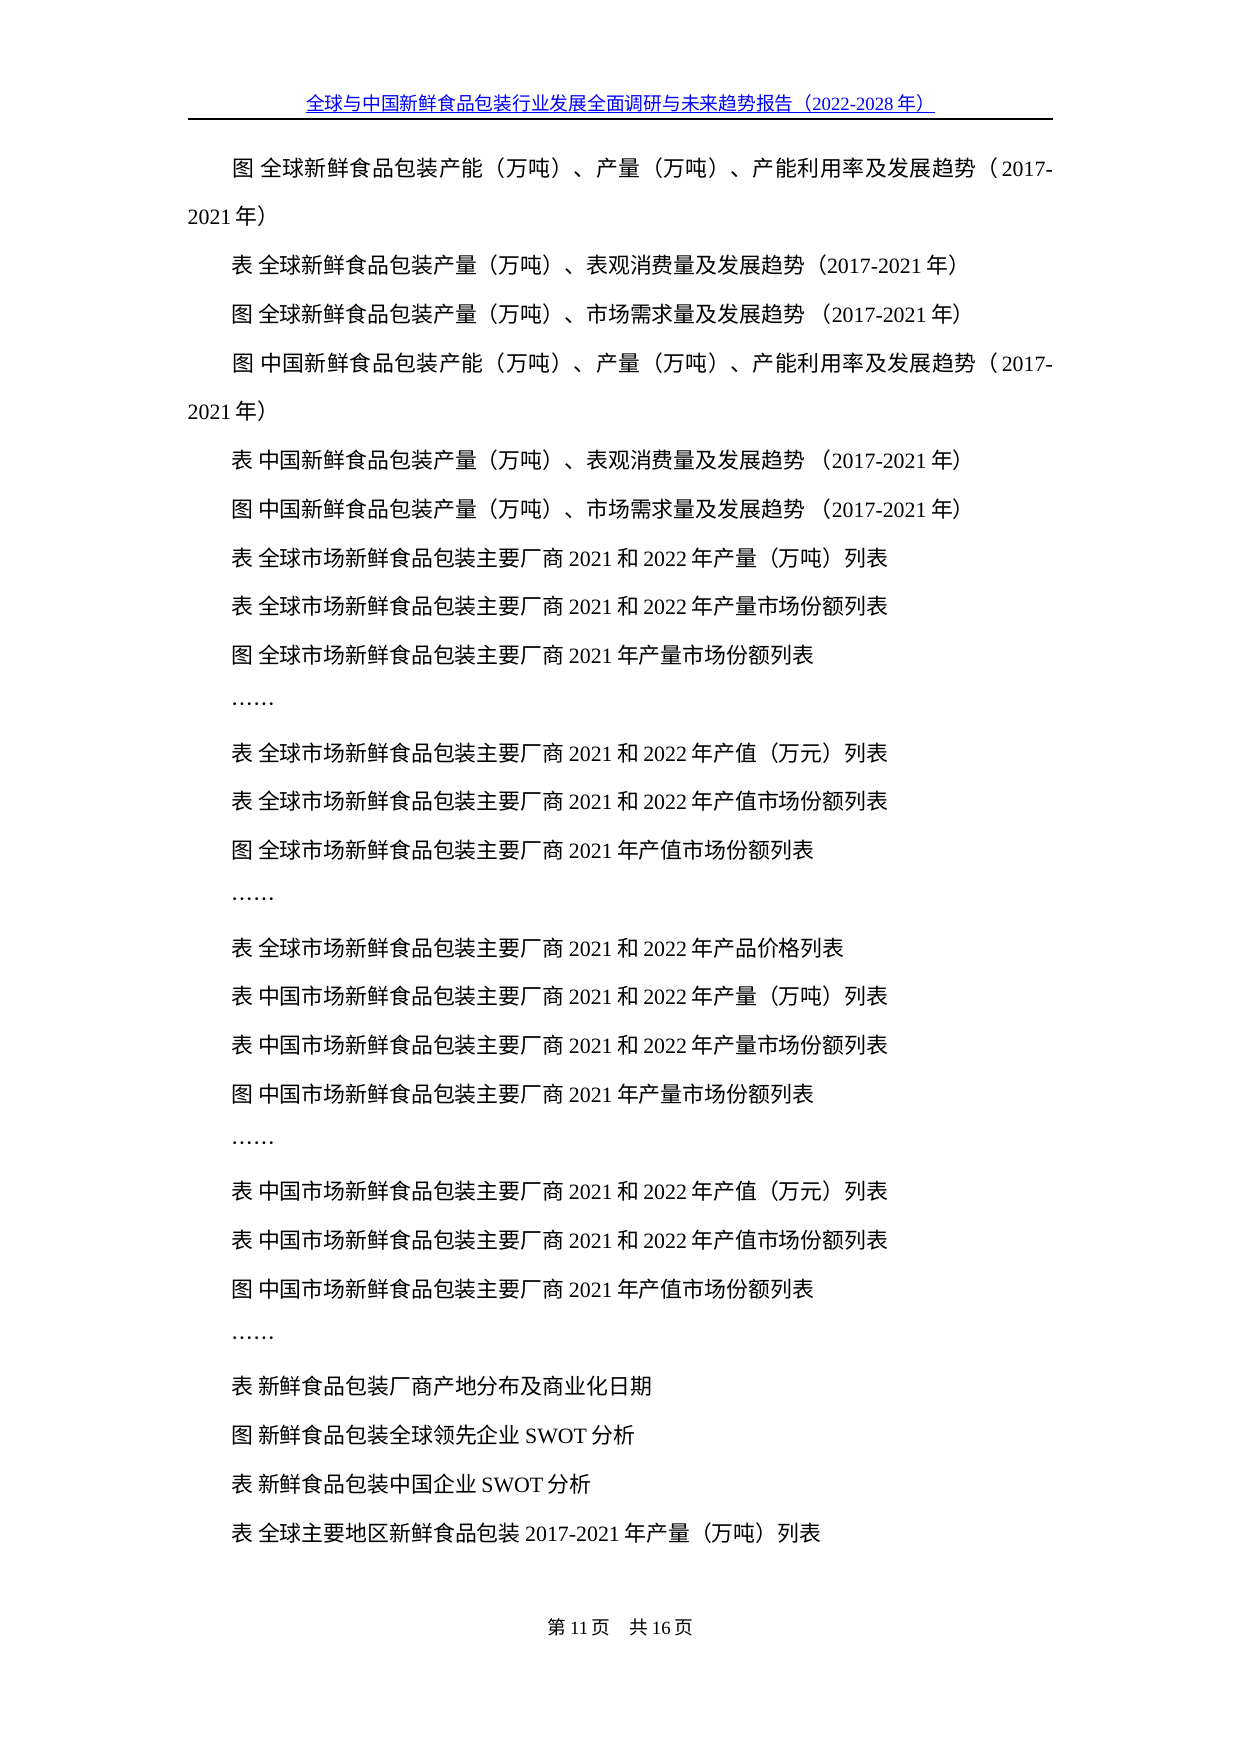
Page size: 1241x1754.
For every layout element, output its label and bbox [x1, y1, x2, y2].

text [187, 150, 1053, 1548]
